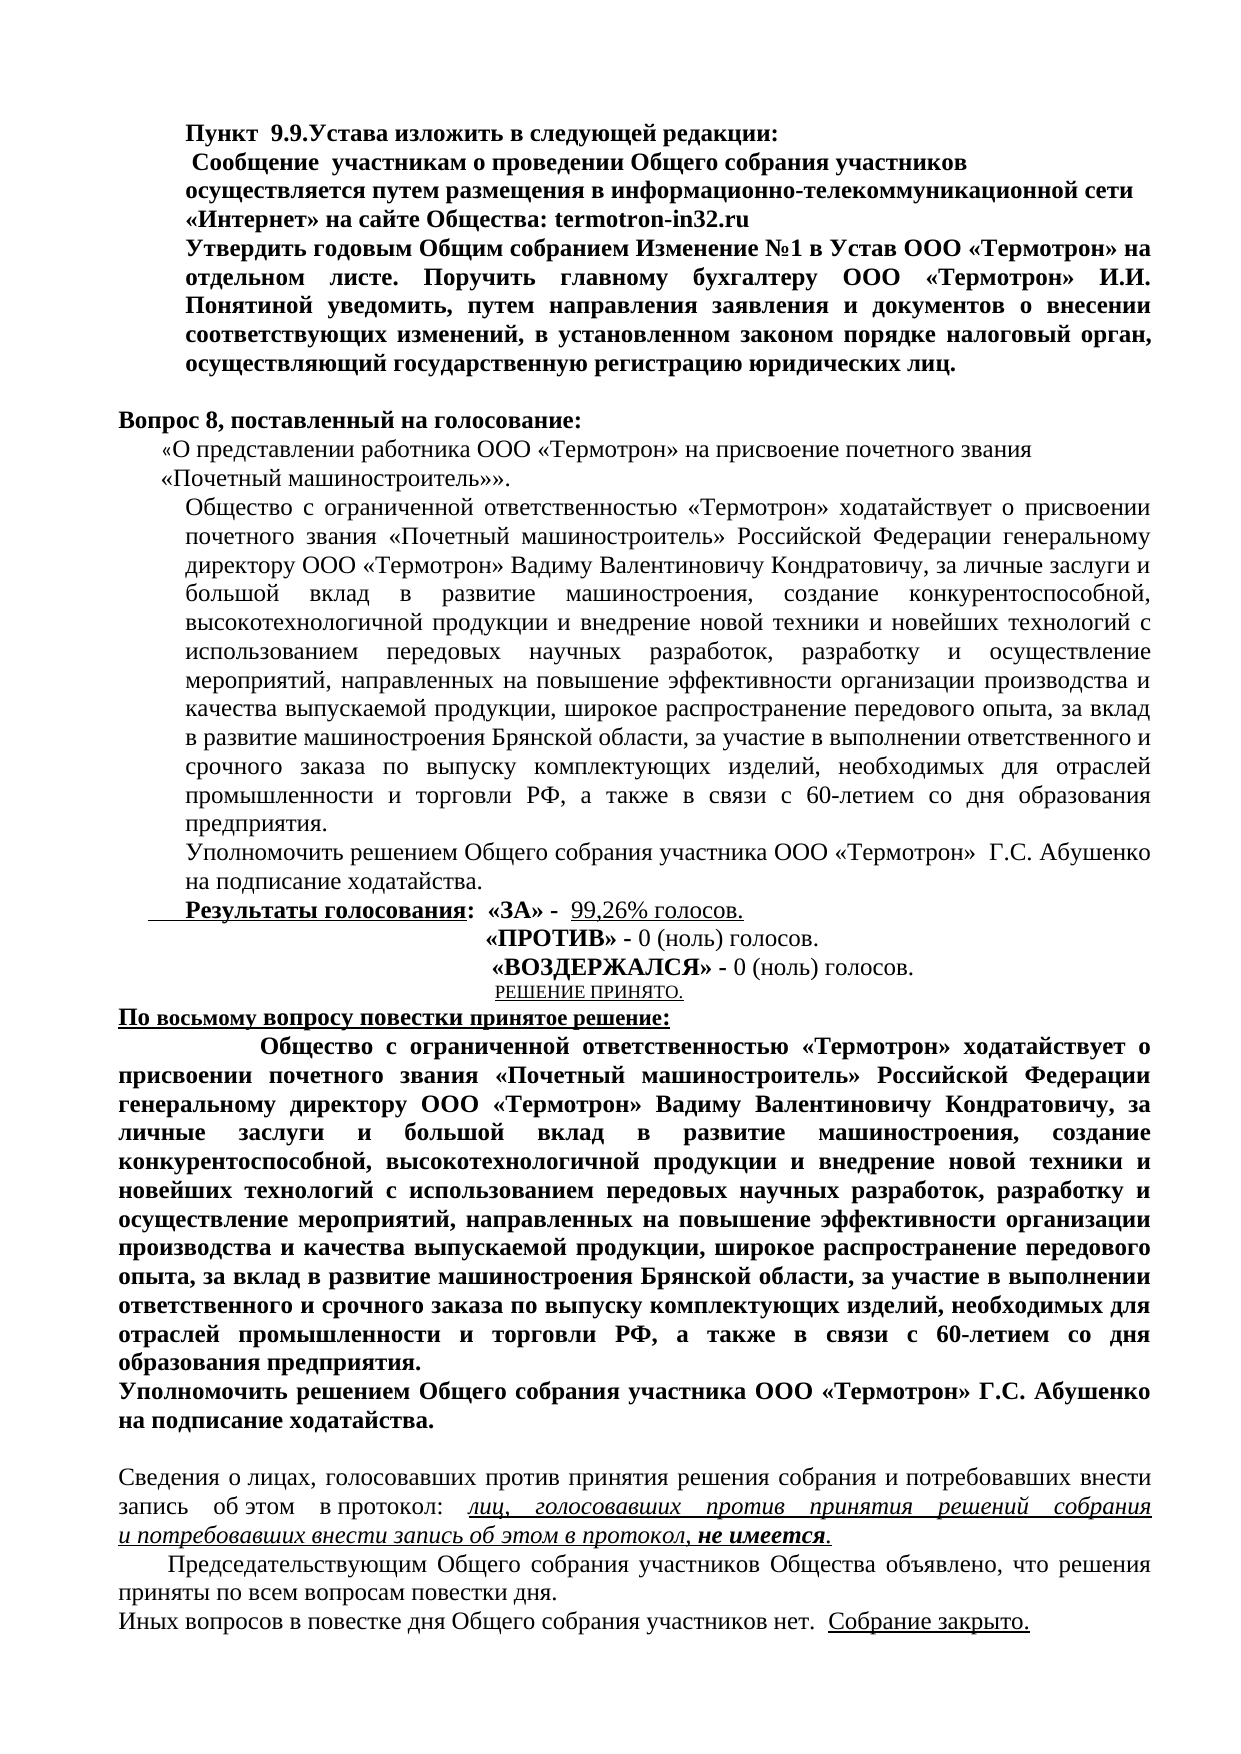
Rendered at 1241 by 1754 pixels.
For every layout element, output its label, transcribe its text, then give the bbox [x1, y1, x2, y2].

list РЕШЕНИЕ ПРИНЯТО. [148, 981, 1152, 1002]
text По восьмому вопросу повестки принятое решение: [118, 1002, 1152, 1031]
text Председательствующим Общего собрания участников Общества объявлено, что решения приняты по всем вопросам повестки дня. [118, 1549, 1152, 1606]
list Общество с ограниченной ответственностью «Термотрон» ходатайствует о присвоении почетного звания «Почетный машиностроитель» Российской Федерации генеральному директору ООО «Термотрон» Вадиму Валентиновичу Кондратовичу, за личные заслуги и большой вклад в развитие машиностроения, создание конкурентоспособной, высокотехнологичной продукции и внедрение новой техники и новейших технологий с использованием передовых научных разработок, разработку и осуществление мероприятий, направленных на повышение эффективности организации производства и качества выпускаемой продукции, широкое распространение передового опыта, за вклад в развитие машиностроения Брянской области, за участие в выполнении ответственного и срочного заказа по выпуску комплектующих изделий, необходимых для отраслей промышленности и торговли РФ, а также в связи с 60-летием со дня образования предприятия. [148, 492, 1152, 837]
text Уполномочить решением Общего собрания участника ООО «Термотрон» Г.С. Абушенко на подписание ходатайства. [118, 1376, 1152, 1434]
text Вопрос 8, поставленный на голосование: [118, 406, 1152, 434]
list «ПРОТИВ» - 0 (ноль) голосов. [148, 923, 1152, 952]
text Сведения о лицах, голосовавших против принятия решения собрания и потребовавших внести запись об этом в протокол: лиц, голосовавших против принятия решений собрания и потребовавших внести запись об этом в протокол, не имеется. [118, 1462, 1152, 1549]
list «О представлении работника ООО «Термотрон» на присвоение почетного звания «Почетный машиностроитель»». [160, 434, 1152, 492]
text Иных вопросов в повестке дня Общего собрания участников нет. Собрание закрыто. [118, 1606, 1152, 1635]
list «ВОЗДЕРЖАЛСЯ» - 0 (ноль) голосов. [148, 952, 1152, 981]
list Пункт 9.9.Устава изложить в следующей редакции: [148, 118, 1152, 147]
list Уполномочить решением Общего собрания участника ООО «Термотрон» Г.С. Абушенко на подписание ходатайства. [148, 837, 1152, 895]
list Результаты голосования: «ЗА» - 99,26% голосов. [148, 895, 1152, 923]
text Общество с ограниченной ответственностью «Термотрон» ходатайствует о присвоении почетного звания «Почетный машиностроитель» Российской Федерации генеральному директору ООО «Термотрон» Вадиму Валентиновичу Кондратовичу, за личные заслуги и большой вклад в развитие машиностроения, создание конкурентоспособной, высокотехнологичной продукции и внедрение новой техники и новейших технологий с использованием передовых научных разработок, разработку и осуществление мероприятий, направленных на повышение эффективности организации производства и качества выпускаемой продукции, широкое распространение передового опыта, за вклад в развитие машиностроения Брянской области, за участие в выполнении ответственного и срочного заказа по выпуску комплектующих изделий, необходимых для отраслей промышленности и торговли РФ, а также в связи с 60-летием со дня образования предприятия. [118, 1031, 1152, 1376]
